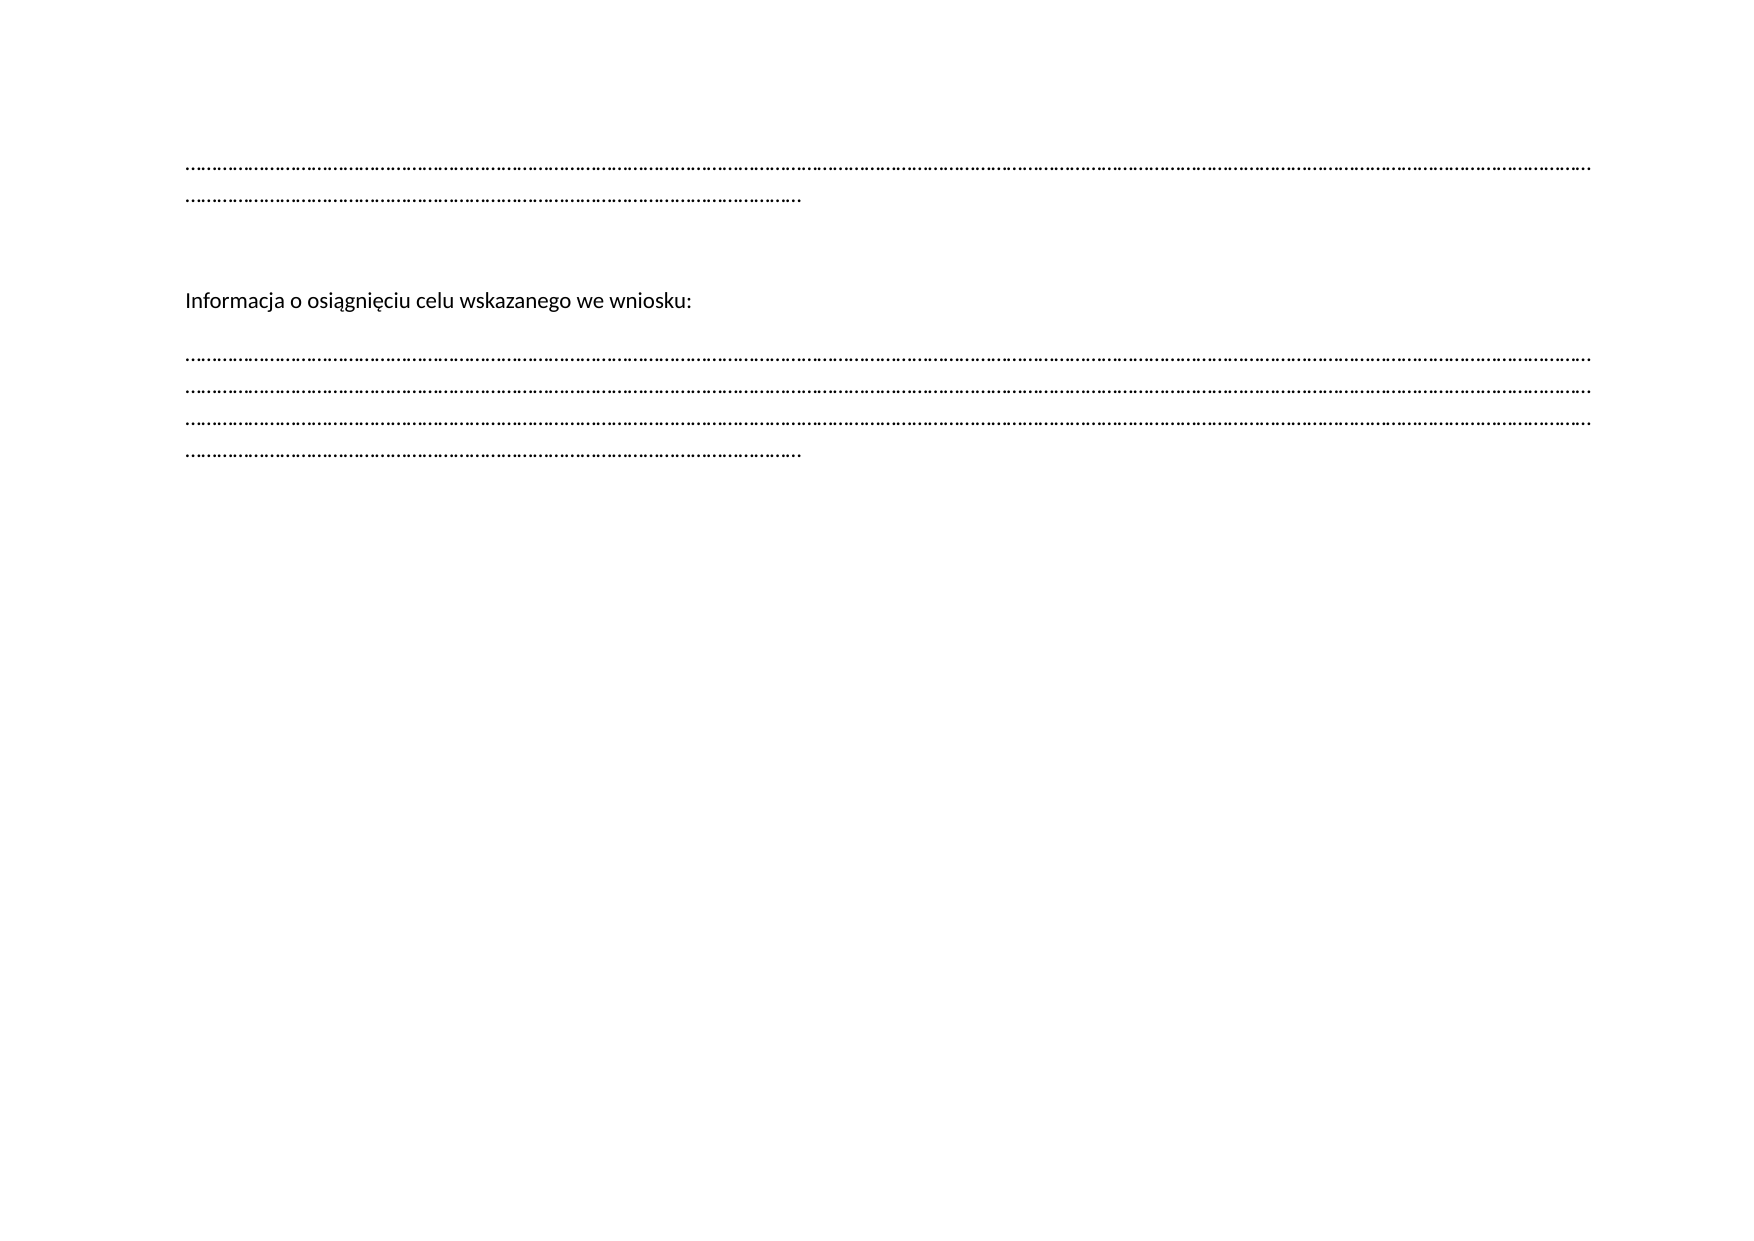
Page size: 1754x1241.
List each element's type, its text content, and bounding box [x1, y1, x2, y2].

text Informacja o osiągnięciu celu wskazanego we wniosku: [185, 286, 1606, 314]
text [185, 148, 1606, 208]
